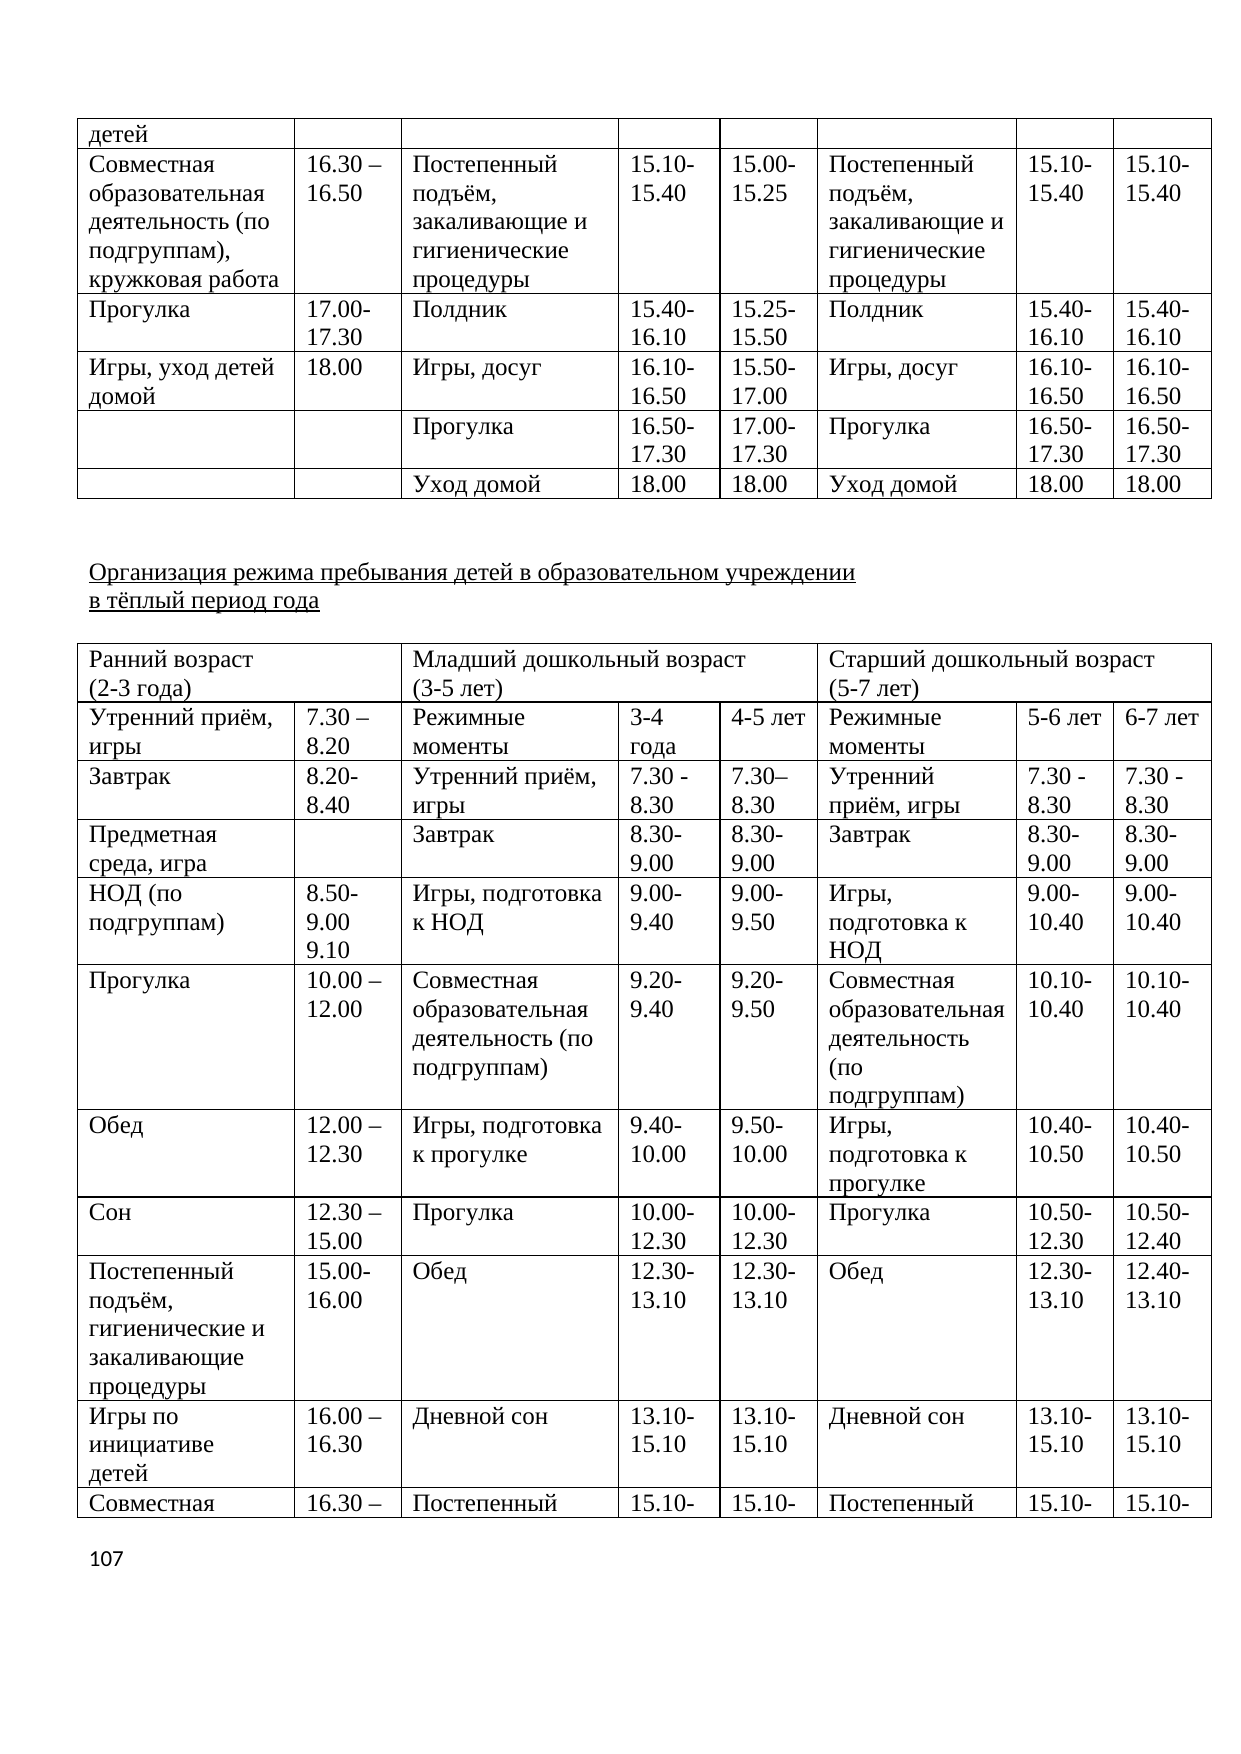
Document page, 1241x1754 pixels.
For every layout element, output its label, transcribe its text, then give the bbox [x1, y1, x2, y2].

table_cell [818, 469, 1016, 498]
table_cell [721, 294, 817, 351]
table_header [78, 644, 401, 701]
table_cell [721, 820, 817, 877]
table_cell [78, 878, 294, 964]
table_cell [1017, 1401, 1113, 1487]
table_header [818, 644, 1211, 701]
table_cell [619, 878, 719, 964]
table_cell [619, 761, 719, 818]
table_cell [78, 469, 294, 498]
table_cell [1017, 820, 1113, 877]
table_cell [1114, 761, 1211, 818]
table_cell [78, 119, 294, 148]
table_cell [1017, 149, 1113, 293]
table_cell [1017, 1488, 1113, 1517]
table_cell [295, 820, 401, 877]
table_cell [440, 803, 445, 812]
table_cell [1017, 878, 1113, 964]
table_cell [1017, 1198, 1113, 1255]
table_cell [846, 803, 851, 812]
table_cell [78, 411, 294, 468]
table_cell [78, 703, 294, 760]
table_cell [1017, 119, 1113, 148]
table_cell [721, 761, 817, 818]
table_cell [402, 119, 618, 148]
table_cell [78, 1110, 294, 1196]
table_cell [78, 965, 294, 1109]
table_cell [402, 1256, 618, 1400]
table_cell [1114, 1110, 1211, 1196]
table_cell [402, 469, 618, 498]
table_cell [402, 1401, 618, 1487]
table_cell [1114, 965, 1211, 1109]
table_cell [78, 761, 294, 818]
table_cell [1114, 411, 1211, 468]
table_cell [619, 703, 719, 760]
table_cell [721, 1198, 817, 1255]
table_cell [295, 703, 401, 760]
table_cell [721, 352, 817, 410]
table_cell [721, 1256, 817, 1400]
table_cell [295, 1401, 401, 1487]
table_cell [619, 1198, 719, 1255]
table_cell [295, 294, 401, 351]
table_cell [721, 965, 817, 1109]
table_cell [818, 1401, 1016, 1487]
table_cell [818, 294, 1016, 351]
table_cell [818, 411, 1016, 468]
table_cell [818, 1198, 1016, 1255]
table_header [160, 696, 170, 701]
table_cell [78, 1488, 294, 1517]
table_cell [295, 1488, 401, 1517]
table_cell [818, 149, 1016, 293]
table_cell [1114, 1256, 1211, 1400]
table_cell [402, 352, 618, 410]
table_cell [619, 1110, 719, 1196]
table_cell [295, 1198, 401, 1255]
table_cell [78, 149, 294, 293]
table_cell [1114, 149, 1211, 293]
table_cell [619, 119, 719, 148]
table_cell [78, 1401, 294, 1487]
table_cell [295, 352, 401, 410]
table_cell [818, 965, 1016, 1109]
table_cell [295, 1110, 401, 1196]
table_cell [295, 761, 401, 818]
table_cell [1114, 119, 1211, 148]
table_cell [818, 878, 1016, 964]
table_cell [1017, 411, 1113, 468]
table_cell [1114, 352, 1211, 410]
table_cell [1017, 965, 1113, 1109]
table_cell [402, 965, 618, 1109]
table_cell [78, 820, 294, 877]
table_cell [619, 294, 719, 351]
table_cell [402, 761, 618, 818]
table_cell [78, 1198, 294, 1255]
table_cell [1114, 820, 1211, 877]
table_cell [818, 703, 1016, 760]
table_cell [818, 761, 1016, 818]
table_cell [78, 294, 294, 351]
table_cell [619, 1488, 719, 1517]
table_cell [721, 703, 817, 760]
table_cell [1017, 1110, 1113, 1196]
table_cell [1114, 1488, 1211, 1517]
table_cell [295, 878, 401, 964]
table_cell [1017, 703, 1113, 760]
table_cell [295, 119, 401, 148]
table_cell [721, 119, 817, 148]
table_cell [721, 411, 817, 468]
text в тёплый период года [89, 585, 1200, 614]
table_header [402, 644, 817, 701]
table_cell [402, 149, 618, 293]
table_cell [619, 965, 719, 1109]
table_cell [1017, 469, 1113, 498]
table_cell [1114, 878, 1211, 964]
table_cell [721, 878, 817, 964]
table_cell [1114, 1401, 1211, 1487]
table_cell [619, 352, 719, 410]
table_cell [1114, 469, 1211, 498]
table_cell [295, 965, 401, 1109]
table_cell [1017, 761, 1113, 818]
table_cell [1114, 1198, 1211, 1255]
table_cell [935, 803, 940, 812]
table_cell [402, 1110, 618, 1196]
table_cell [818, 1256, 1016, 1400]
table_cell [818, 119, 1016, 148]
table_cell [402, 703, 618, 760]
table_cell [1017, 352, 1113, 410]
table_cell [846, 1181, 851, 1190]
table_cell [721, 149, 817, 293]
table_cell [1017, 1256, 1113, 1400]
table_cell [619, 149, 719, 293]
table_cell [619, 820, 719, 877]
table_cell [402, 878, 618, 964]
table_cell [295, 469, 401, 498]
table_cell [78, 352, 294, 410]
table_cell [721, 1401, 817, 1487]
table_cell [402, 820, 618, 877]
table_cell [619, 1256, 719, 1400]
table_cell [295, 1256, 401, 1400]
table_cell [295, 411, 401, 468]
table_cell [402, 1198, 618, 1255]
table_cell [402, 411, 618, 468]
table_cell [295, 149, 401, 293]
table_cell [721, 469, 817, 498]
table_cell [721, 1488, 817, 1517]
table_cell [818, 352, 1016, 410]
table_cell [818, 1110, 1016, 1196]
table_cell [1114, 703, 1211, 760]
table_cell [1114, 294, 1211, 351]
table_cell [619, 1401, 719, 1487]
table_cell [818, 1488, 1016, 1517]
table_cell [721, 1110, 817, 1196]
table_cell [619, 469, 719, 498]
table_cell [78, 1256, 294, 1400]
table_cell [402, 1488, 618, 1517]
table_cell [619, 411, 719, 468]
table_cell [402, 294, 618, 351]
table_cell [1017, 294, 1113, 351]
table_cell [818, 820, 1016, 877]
text Организация режима пребывания детей в образовательном учреждении [89, 557, 1200, 585]
